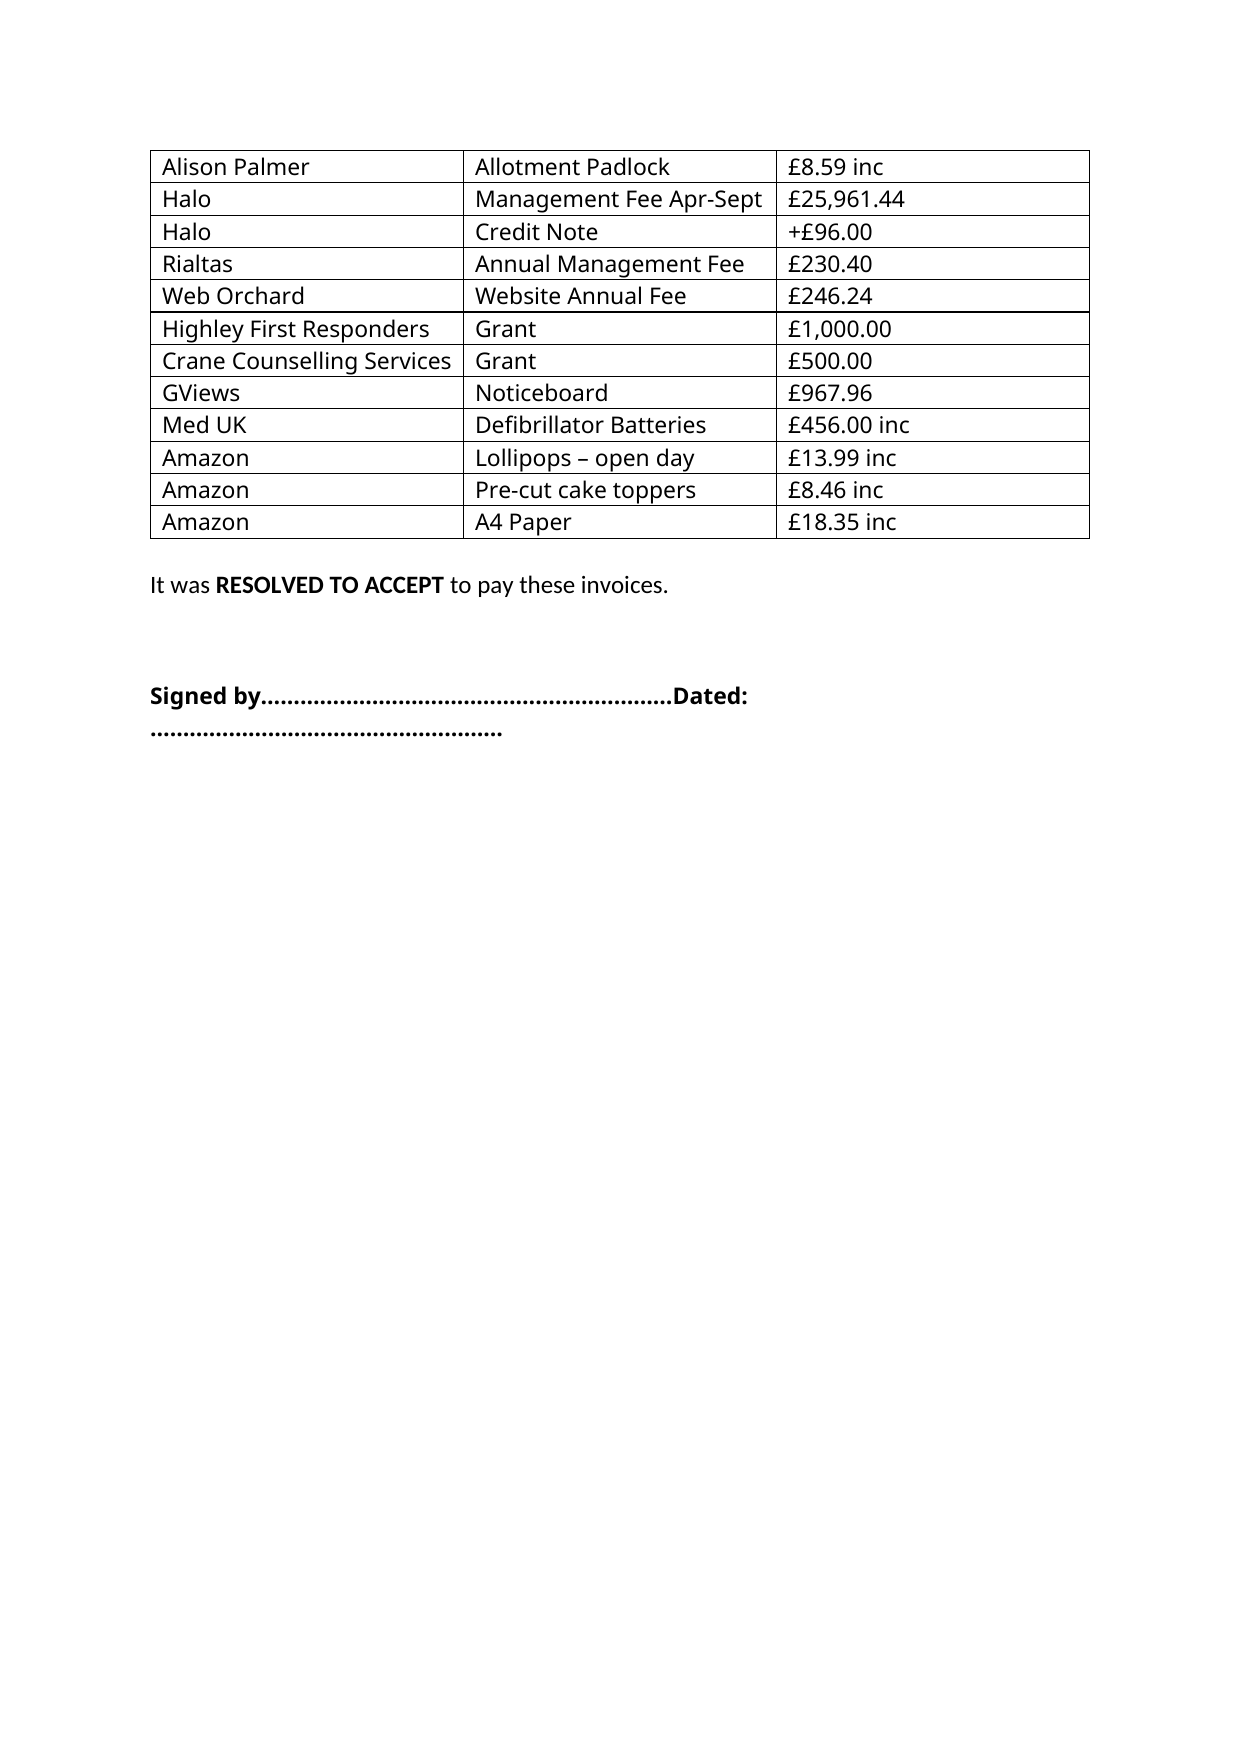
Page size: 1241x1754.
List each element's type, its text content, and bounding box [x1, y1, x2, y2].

table_cell Halo [151, 216, 463, 247]
text It was RESOLVED TO ACCEPT to pay these invoices. [150, 569, 1090, 599]
table_cell Halo [151, 183, 463, 214]
table_cell Amazon [151, 474, 463, 505]
table_cell Allotment Padlock [464, 151, 776, 182]
text Signed by………………………………………………………Dated:……………………………………………… [150, 679, 1090, 744]
table_cell £18.35 inc [777, 506, 1089, 537]
table_cell GViews [151, 377, 463, 408]
table_cell +£96.00 [777, 216, 1089, 247]
table_cell Website Annual Fee [464, 280, 776, 311]
table_cell Amazon [151, 442, 463, 473]
table_cell Web Orchard [151, 280, 463, 311]
table_cell Noticeboard [464, 377, 776, 408]
table_cell Lollipops – open day [464, 442, 776, 473]
table_cell £967.96 [777, 377, 1089, 408]
table_cell £456.00 inc [777, 409, 1089, 441]
table_cell Alison Palmer [151, 151, 463, 182]
table_cell Highley First Responders [151, 313, 463, 344]
table_cell £25,961.44 [777, 183, 1089, 214]
table_cell £246.24 [777, 280, 1089, 311]
table_cell £8.46 inc [777, 474, 1089, 505]
table_cell Crane Counselling Services [151, 345, 463, 376]
table_cell Grant [464, 345, 776, 376]
table_cell Annual Management Fee [464, 248, 776, 279]
table_cell Credit Note [464, 216, 776, 247]
table_cell Pre-cut cake toppers [464, 474, 776, 505]
table_cell Amazon [151, 506, 463, 537]
table_cell £1,000.00 [777, 313, 1089, 344]
table_cell £230.40 [777, 248, 1089, 279]
table_cell Defibrillator Batteries [464, 409, 776, 441]
table_cell Grant [464, 313, 776, 344]
table_cell Management Fee Apr-Sept [464, 183, 776, 214]
table_cell £500.00 [777, 345, 1089, 376]
table_cell £8.59 inc [777, 151, 1089, 182]
table_cell Rialtas [151, 248, 463, 279]
table_cell A4 Paper [464, 506, 776, 537]
table_cell Med UK [151, 409, 463, 441]
table_cell £13.99 inc [777, 442, 1089, 473]
